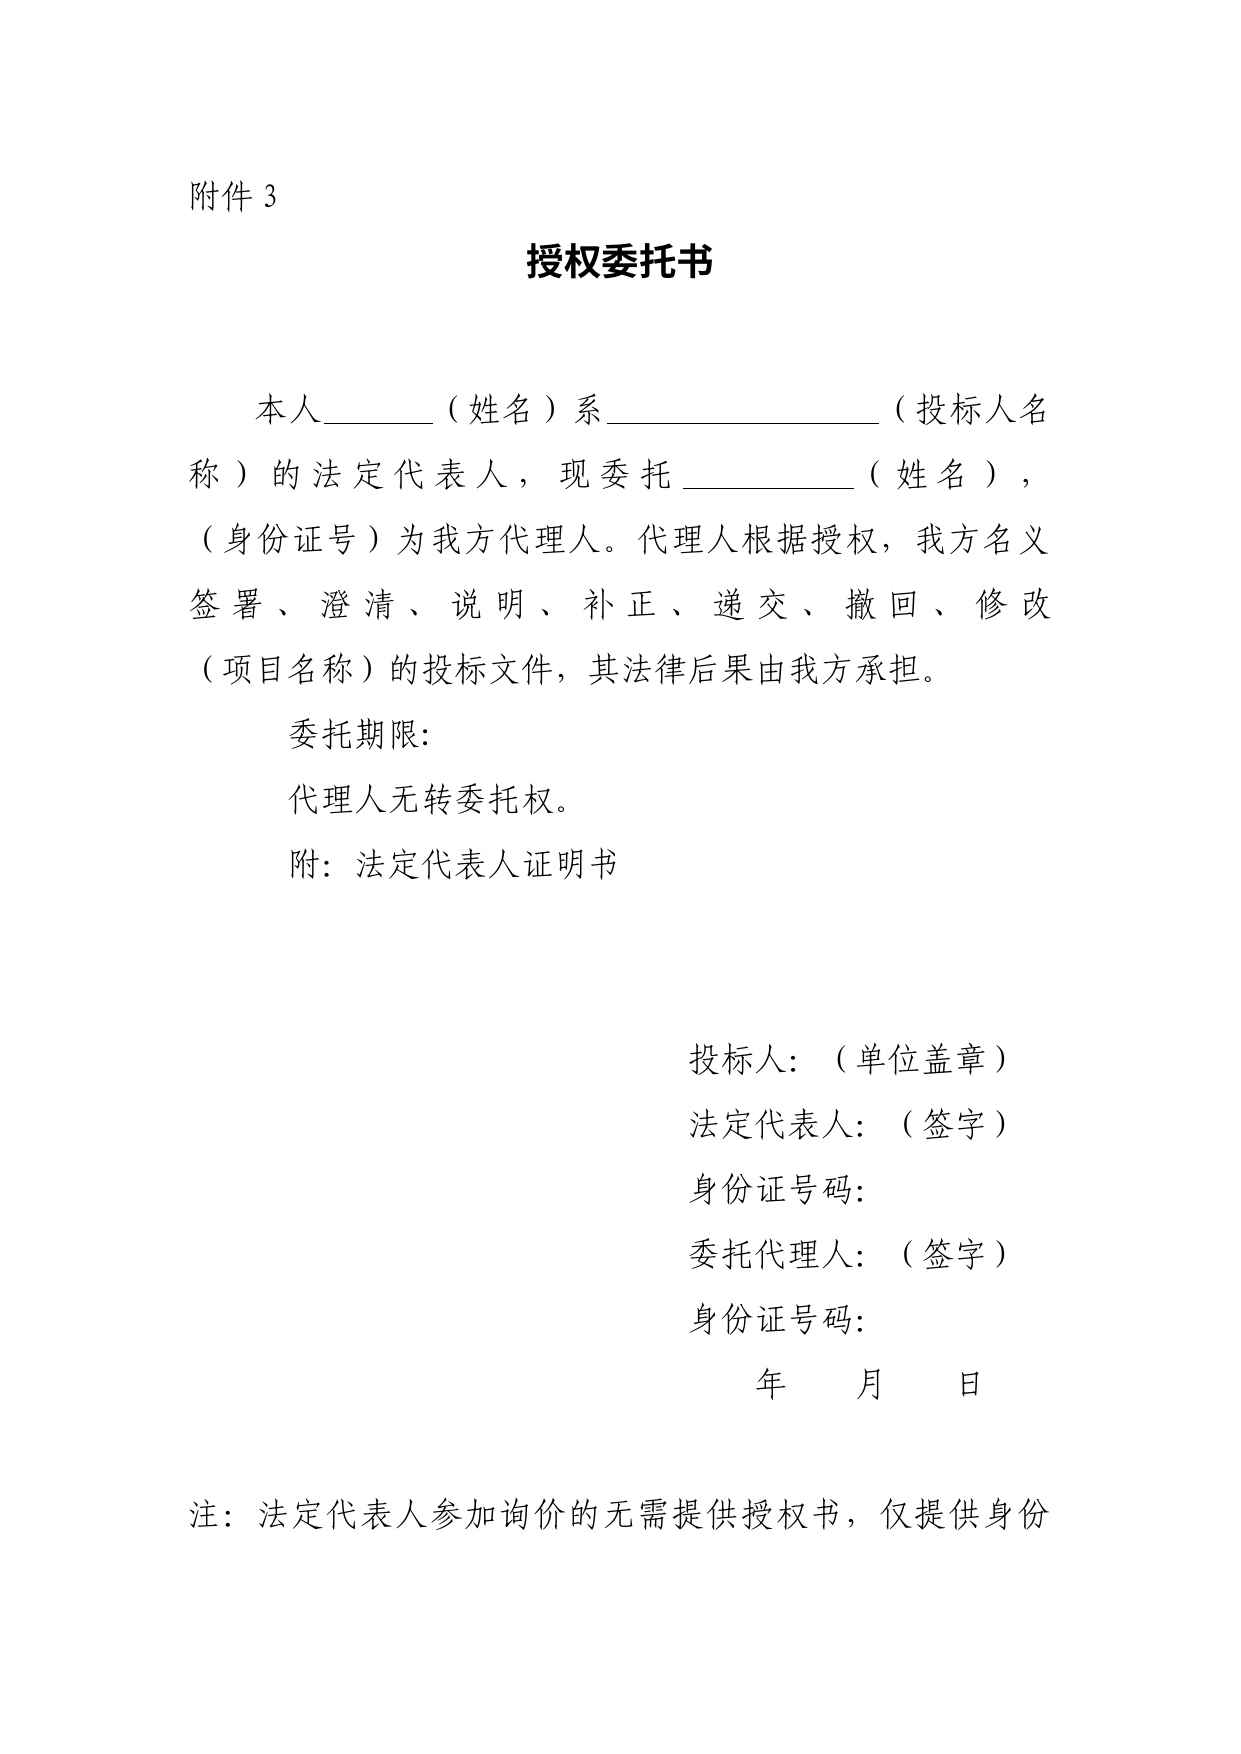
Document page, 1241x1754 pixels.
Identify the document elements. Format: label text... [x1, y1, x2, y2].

text 附：法定代表人证明书 [187, 830, 1053, 895]
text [187, 1480, 1053, 1545]
text 附件3 [187, 162, 1053, 227]
text 本人 （姓名）系 （投标人名称）的法定代表人，现委托 （姓名）， （身份证号）为我方代理人。代理人根据授权，我方名义签署、澄清、说明、补正、递交、撤回、修改 （项目名称）的投标文件，其法律后果由我方承担。 [187, 375, 1053, 700]
text 授权委托书 [187, 227, 1053, 292]
text 委托期限: [187, 700, 1053, 765]
text 身份证号码： [187, 1155, 1053, 1220]
text 身份证号码： [187, 1285, 1053, 1350]
text 投标人：（单位盖章） [187, 1025, 1053, 1090]
text 年 月 日 [187, 1350, 1053, 1415]
text 代理人无转委托权。 [187, 765, 1053, 830]
text 委托代理人：（签字） [187, 1220, 1053, 1285]
text 法定代表人：（签字） [187, 1090, 1053, 1155]
